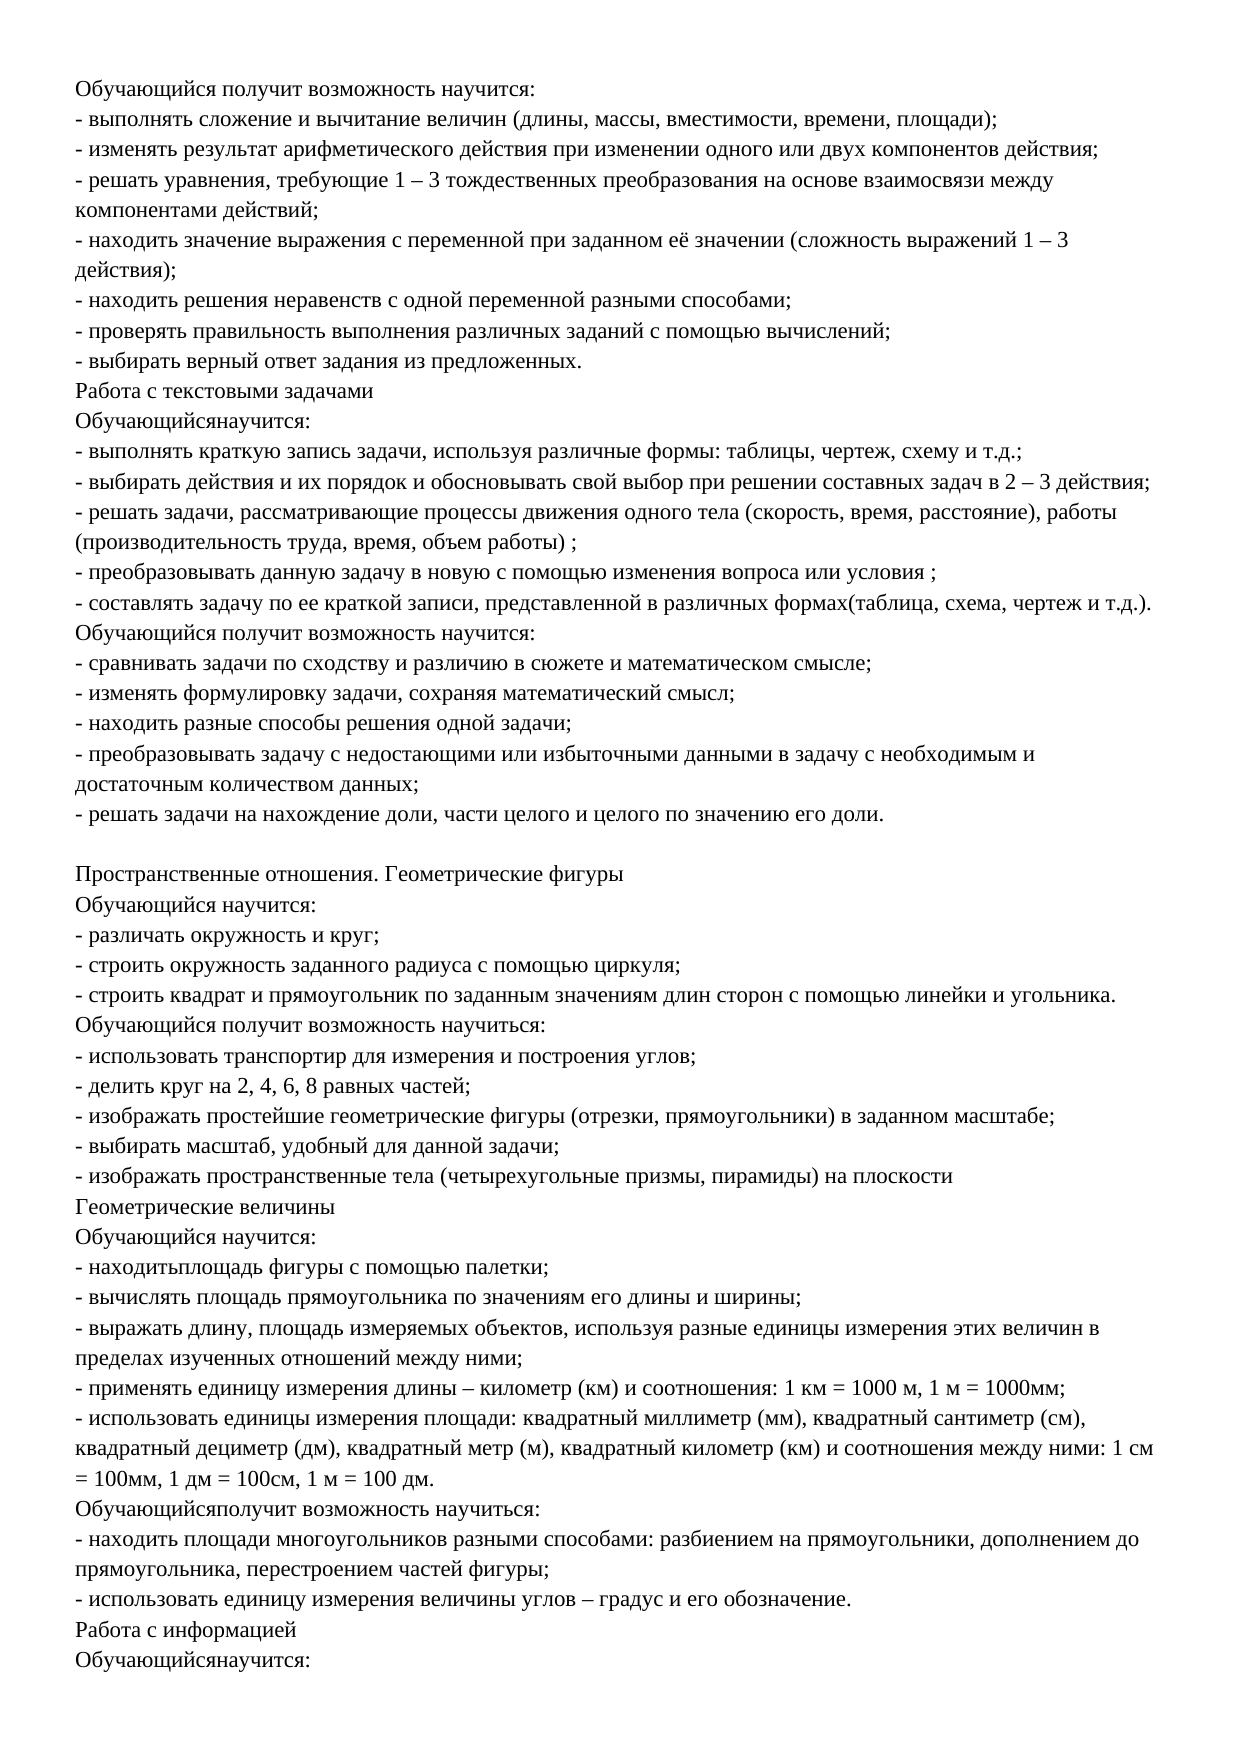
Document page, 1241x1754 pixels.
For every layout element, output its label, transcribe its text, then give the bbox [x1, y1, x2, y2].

text - находить площади многоугольников разными способами: разбиением на прямоугольники, дополнением до прямоугольника, перестроением частей фигуры; [75, 1525, 1165, 1582]
text Обучающийся получит возможность научиться: [75, 1011, 1165, 1038]
text Обучающийсянаучится: [75, 1646, 1165, 1672]
text Обучающийсяполучит возможность научиться: [75, 1495, 1165, 1521]
text - выбирать масштаб, удобный для данной задачи; [75, 1132, 1165, 1159]
text - находитьплощадь фигуры с помощью палетки; [75, 1253, 1165, 1279]
text - строить квадрат и прямоугольник по заданным значениям длин сторон с помощью линейки и угольника. [75, 981, 1165, 1008]
text - вычислять площадь прямоугольника по значениям его длины и ширины; [75, 1283, 1165, 1310]
text - выбирать верный ответ задания из предложенных. [75, 347, 1165, 373]
text - сравнивать задачи по сходству и различию в сюжете и математическом смысле; [75, 649, 1165, 675]
text Обучающийся научится: [75, 891, 1165, 917]
text - выполнять краткую запись задачи, используя различные формы: таблицы, чертеж, схему и т.д.; [75, 437, 1165, 464]
text Обучающийся научится: [75, 1223, 1165, 1249]
text Обучающийсянаучится: [75, 407, 1165, 434]
text Геометрические величины [75, 1193, 1165, 1219]
text - проверять правильность выполнения различных заданий с помощью вычислений; [75, 317, 1165, 343]
text - строить окружность заданного радиуса с помощью циркуля; [75, 951, 1165, 977]
text - использовать транспортир для измерения и построения углов; [75, 1042, 1165, 1068]
text Пространственные отношения. Геометрические фигуры [75, 860, 1165, 887]
text - выполнять сложение и вычитание величин (длины, массы, вместимости, времени, площади); [75, 105, 1165, 132]
text Работа с информацией [75, 1616, 1165, 1642]
text - различать окружность и круг; [75, 921, 1165, 947]
text - изображать простейшие геометрические фигуры (отрезки, прямоугольники) в заданном масштабе; [75, 1102, 1165, 1128]
text Работа с текстовыми задачами [75, 377, 1165, 403]
text - решать уравнения, требующие 1 – 3 тождественных преобразования на основе взаимосвязи между компонентами действий; [75, 166, 1165, 222]
text - составлять задачу по ее краткой записи, представленной в различных формах(таблица, схема, чертеж и т.д.). [75, 588, 1165, 615]
text - решать задачи, рассматривающие процессы движения одного тела (скорость, время, расстояние), работы (производительность труда, время, объем работы) ; [75, 498, 1165, 554]
text - выбирать действия и их порядок и обосновывать свой выбор при решении составных задач в 2 – 3 действия; [75, 468, 1165, 494]
text - изображать пространственные тела (четырехугольные призмы, пирамиды) на плоскости [75, 1162, 1165, 1189]
text - изменять результат арифметического действия при изменении одного или двух компонентов действия; [75, 135, 1165, 162]
text - находить решения неравенств с одной переменной разными способами; [75, 286, 1165, 313]
text Обучающийся получит возможность научится: [75, 75, 1165, 101]
text - преобразовывать задачу с недостающими или избыточными данными в задачу с необходимым и достаточным количеством данных; [75, 739, 1165, 796]
text - находить разные способы решения одной задачи; [75, 709, 1165, 736]
text - решать задачи на нахождение доли, части целого и целого по значению его доли. [75, 800, 1165, 826]
text Обучающийся получит возможность научится: [75, 619, 1165, 645]
text - использовать единицы измерения площади: квадратный миллиметр (мм), квадратный сантиметр (см), квадратный дециметр (дм), квадратный метр (м), квадратный километр (км) и соотношения между ними: 1 см = 100мм, 1 дм = 100см, 1 м = 100 дм. [75, 1404, 1165, 1491]
text - применять единицу измерения длины – километр (км) и соотношения: 1 км = 1000 м, 1 м = 1000мм; [75, 1374, 1165, 1400]
text - использовать единицу измерения величины углов – градус и его обозначение. [75, 1585, 1165, 1612]
text - преобразовывать данную задачу в новую с помощью изменения вопроса или условия ; [75, 558, 1165, 585]
text - делить круг на 2, 4, 6, 8 равных частей; [75, 1072, 1165, 1098]
text - изменять формулировку задачи, сохраняя математический смысл; [75, 679, 1165, 706]
text - выражать длину, площадь измеряемых объектов, используя разные единицы измерения этих величин в пределах изученных отношений между ними; [75, 1313, 1165, 1370]
text - находить значение выражения с переменной при заданном её значении (сложность выражений 1 – 3 действия); [75, 226, 1165, 283]
